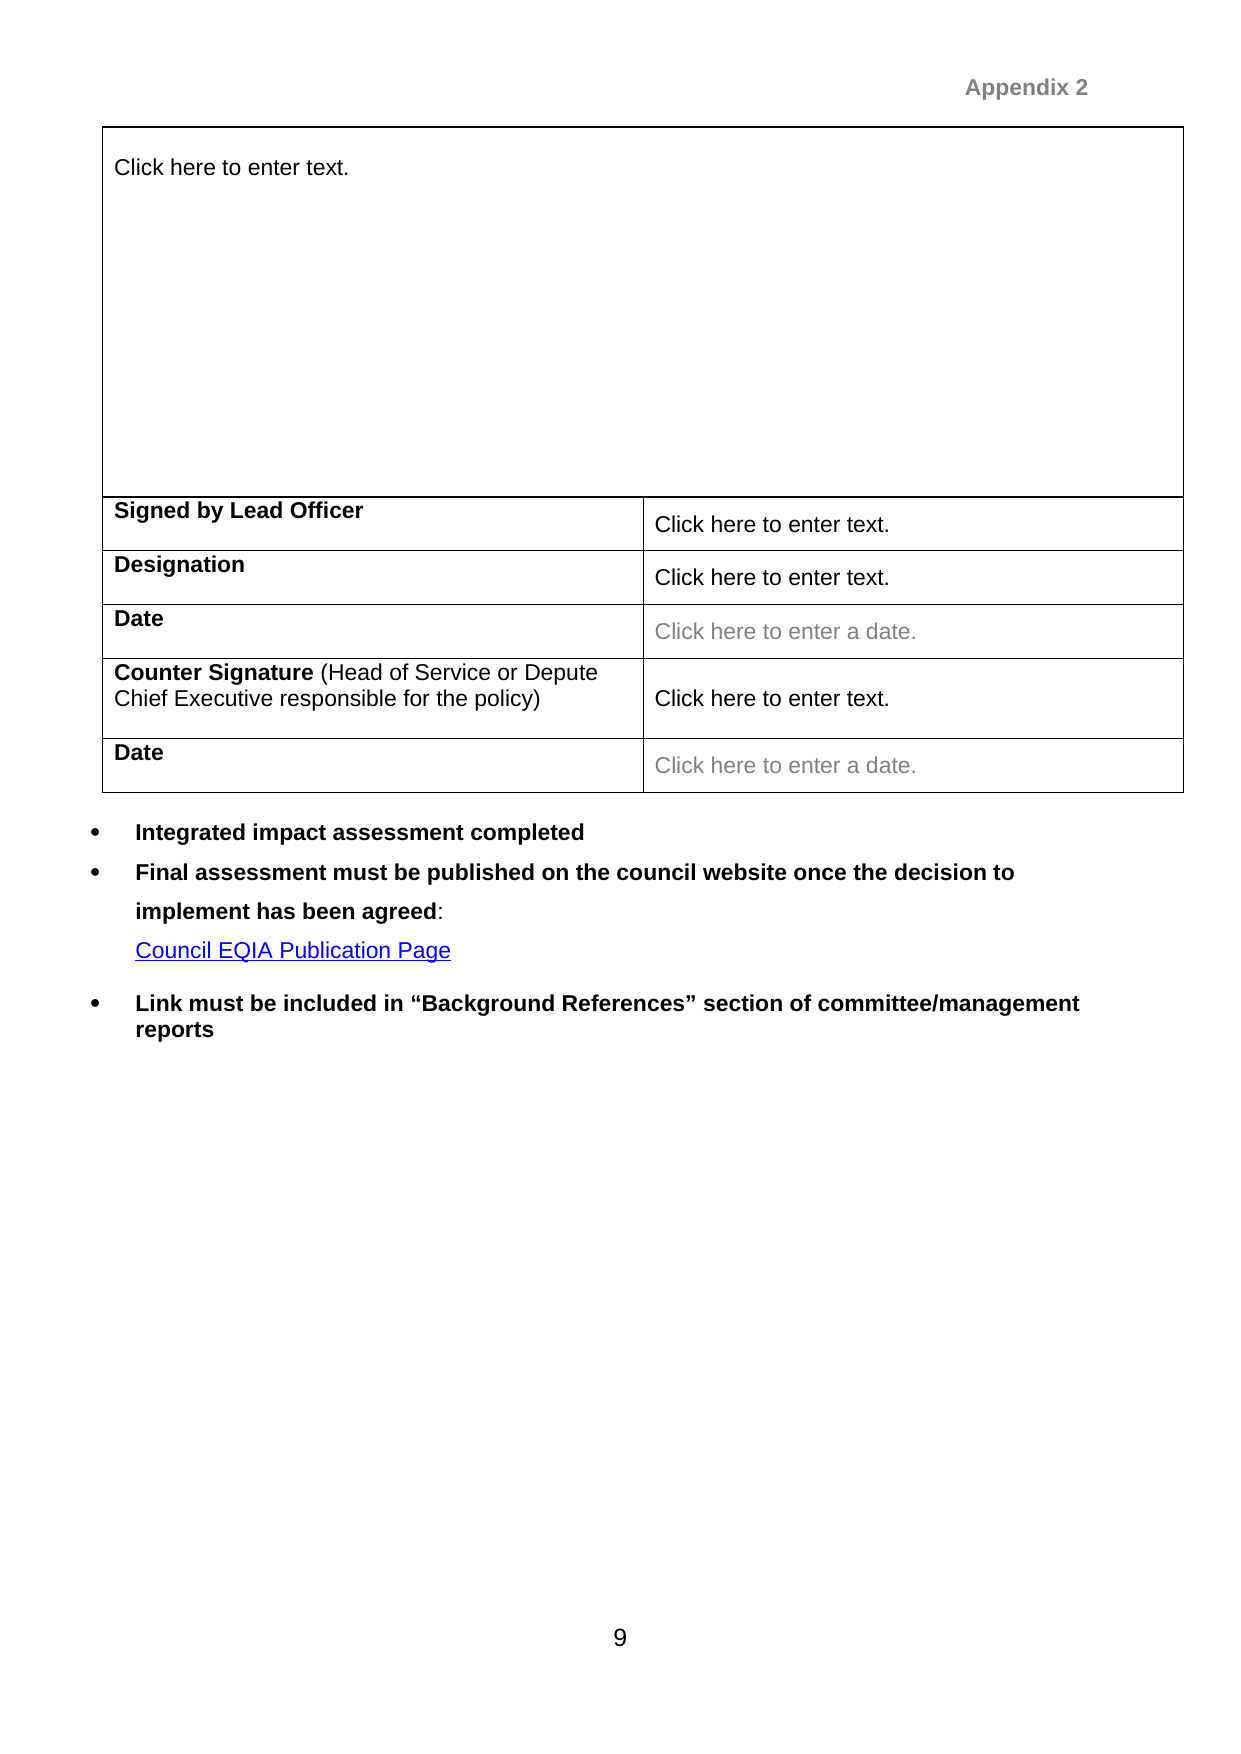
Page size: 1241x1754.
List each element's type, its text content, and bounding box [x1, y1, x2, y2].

list Link must be included in “Background References” section of committee/management reports [91, 990, 1090, 1043]
list Final assessment must be published on the council website once the decision to implement has been agreed: [91, 858, 1090, 924]
list Council EQIA Publication Page [135, 937, 1090, 964]
table_cell Counter Signature (Head of Service or Depute Chief Executive responsible for the policy) [103, 659, 643, 738]
table_cell [103, 128, 1183, 496]
table_cell Date [103, 605, 643, 658]
table_cell Signed by Lead Officer [103, 498, 643, 550]
table_cell Date [103, 739, 643, 792]
list Integrated impact assessment completed [91, 819, 1090, 845]
table_cell Designation [103, 551, 643, 604]
